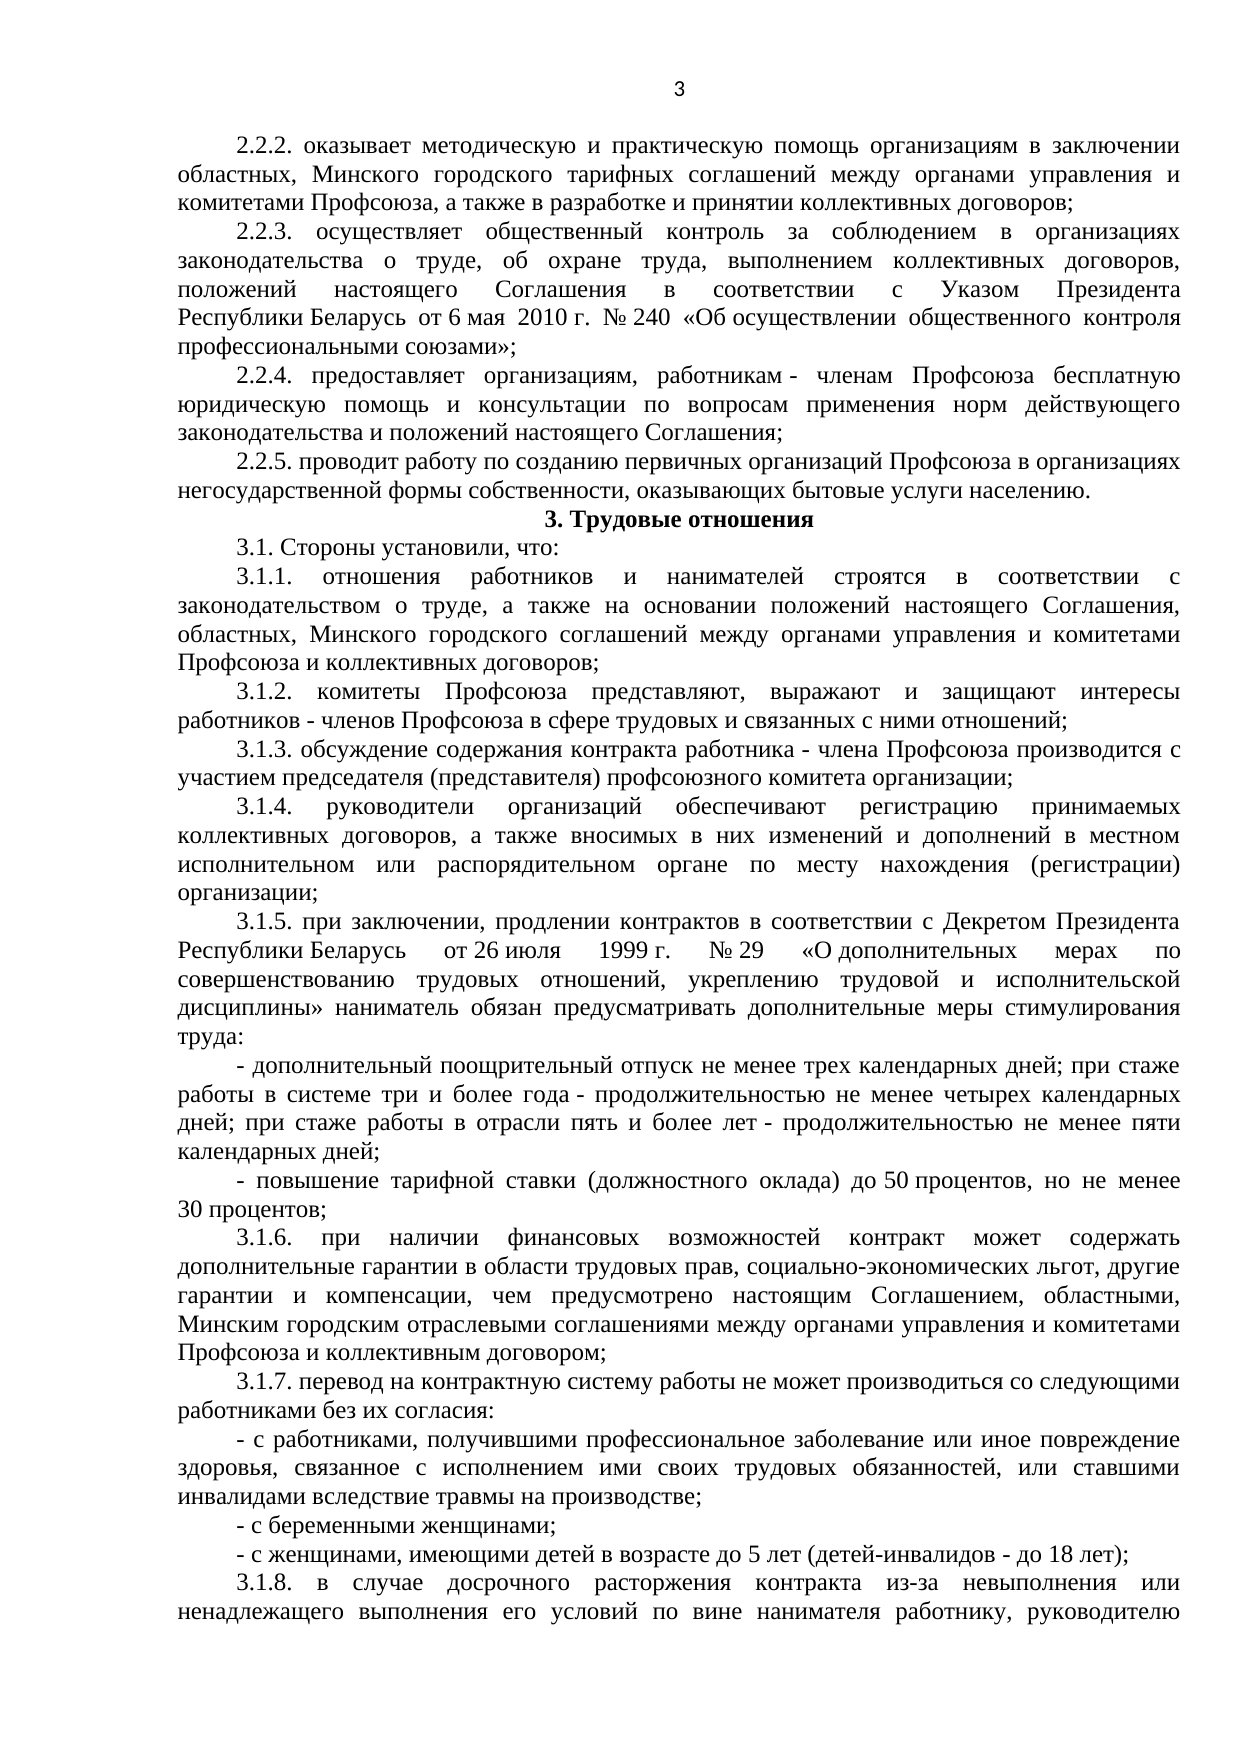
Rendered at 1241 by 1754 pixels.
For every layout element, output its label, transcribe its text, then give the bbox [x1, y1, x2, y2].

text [177, 1567, 1181, 1625]
text 2.2.2. оказывает методическую и практическую помощь организациям в заключении областных, Минского городского тарифных соглашений между органами управления и комитетами Профсоюза, а также в разработке и принятии коллективных договоров; [177, 130, 1181, 216]
text 2.2.3. осуществляет общественный контроль за соблюдением в организациях законодательства о труде, об охране труда, выполнением коллективных договоров, положений настоящего Соглашения в соответствии с Указом Президента Республики Беларусь от 6 мая 2010 г. № 240 «Об осуществлении общественного контроля профессиональными союзами»; [177, 216, 1181, 360]
text - с беременными женщинами; [177, 1510, 1181, 1539]
text 2.2.4. предоставляет организациям, работникам - членам Профсоюза бесплатную юридическую помощь и консультации по вопросам применения норм действующего законодательства и положений настоящего Соглашения; [177, 360, 1181, 446]
text 3.1.7. перевод на контрактную систему работы не может производиться со следующими работниками без их согласия: [177, 1366, 1181, 1424]
text 3.1.6. при наличии финансовых возможностей контракт может содержать дополнительные гарантии в области трудовых прав, социально-экономических льгот, другие гарантии и компенсации, чем предусмотрено настоящим Соглашением, областными, Минским городским отраслевыми соглашениями между органами управления и комитетами Профсоюза и коллективным договором; [177, 1222, 1181, 1366]
text 3.1.4. руководители организаций обеспечивают регистрацию принимаемых коллективных договоров, а также вносимых в них изменений и дополнений в местном исполнительном или распорядительном органе по месту нахождения (регистрации) организации; [177, 791, 1181, 906]
text 3.1. Стороны установили, что: [177, 532, 1181, 561]
text 3.1.2. комитеты Профсоюза представляют, выражают и защищают интересы работников - членов Профсоюза в сфере трудовых и связанных с ними отношений; [177, 676, 1181, 734]
text - с работниками, получившими профессиональное заболевание или иное повреждение здоровья, связанное с исполнением ими своих трудовых обязанностей, или ставшими инвалидами вследствие травмы на производстве; [177, 1424, 1181, 1510]
text - повышение тарифной ставки (должностного оклада) до 50 процентов, но не менее 30 процентов; [177, 1165, 1181, 1222]
text 3.1.3. обсуждение содержания контракта работника - члена Профсоюза производится с участием председателя (представителя) профсоюзного комитета организации; [177, 734, 1181, 791]
text 3. Трудовые отношения [177, 504, 1181, 532]
text 2.2.5. проводит работу по созданию первичных организаций Профсоюза в организациях негосударственной формы собственности, оказывающих бытовые услуги населению. [177, 446, 1181, 504]
text - дополнительный поощрительный отпуск не менее трех календарных дней; при стаже работы в системе три и более года - продолжительностью не менее четырех календарных дней; при стаже работы в отрасли пять и более лет - продолжительностью не менее пяти календарных дней; [177, 1050, 1181, 1165]
text - с женщинами, имеющими детей в возрасте до 5 лет (детей-инвалидов - до 18 лет); [177, 1539, 1181, 1567]
text 3.1.5. при заключении, продлении контрактов в соответствии с Декретом Президента Республики Беларусь от 26 июля 1999 г. № 29 «О дополнительных мерах по совершенствованию трудовых отношений, укреплению трудовой и исполнительской дисциплины» наниматель обязан предусматривать дополнительные меры стимулирования труда: [177, 906, 1181, 1050]
text 3.1.1. отношения работников и нанимателей строятся в соответствии с законодательством о труде, а также на основании положений настоящего Соглашения, областных, Минского городского соглашений между органами управления и комитетами Профсоюза и коллективных договоров; [177, 561, 1181, 676]
